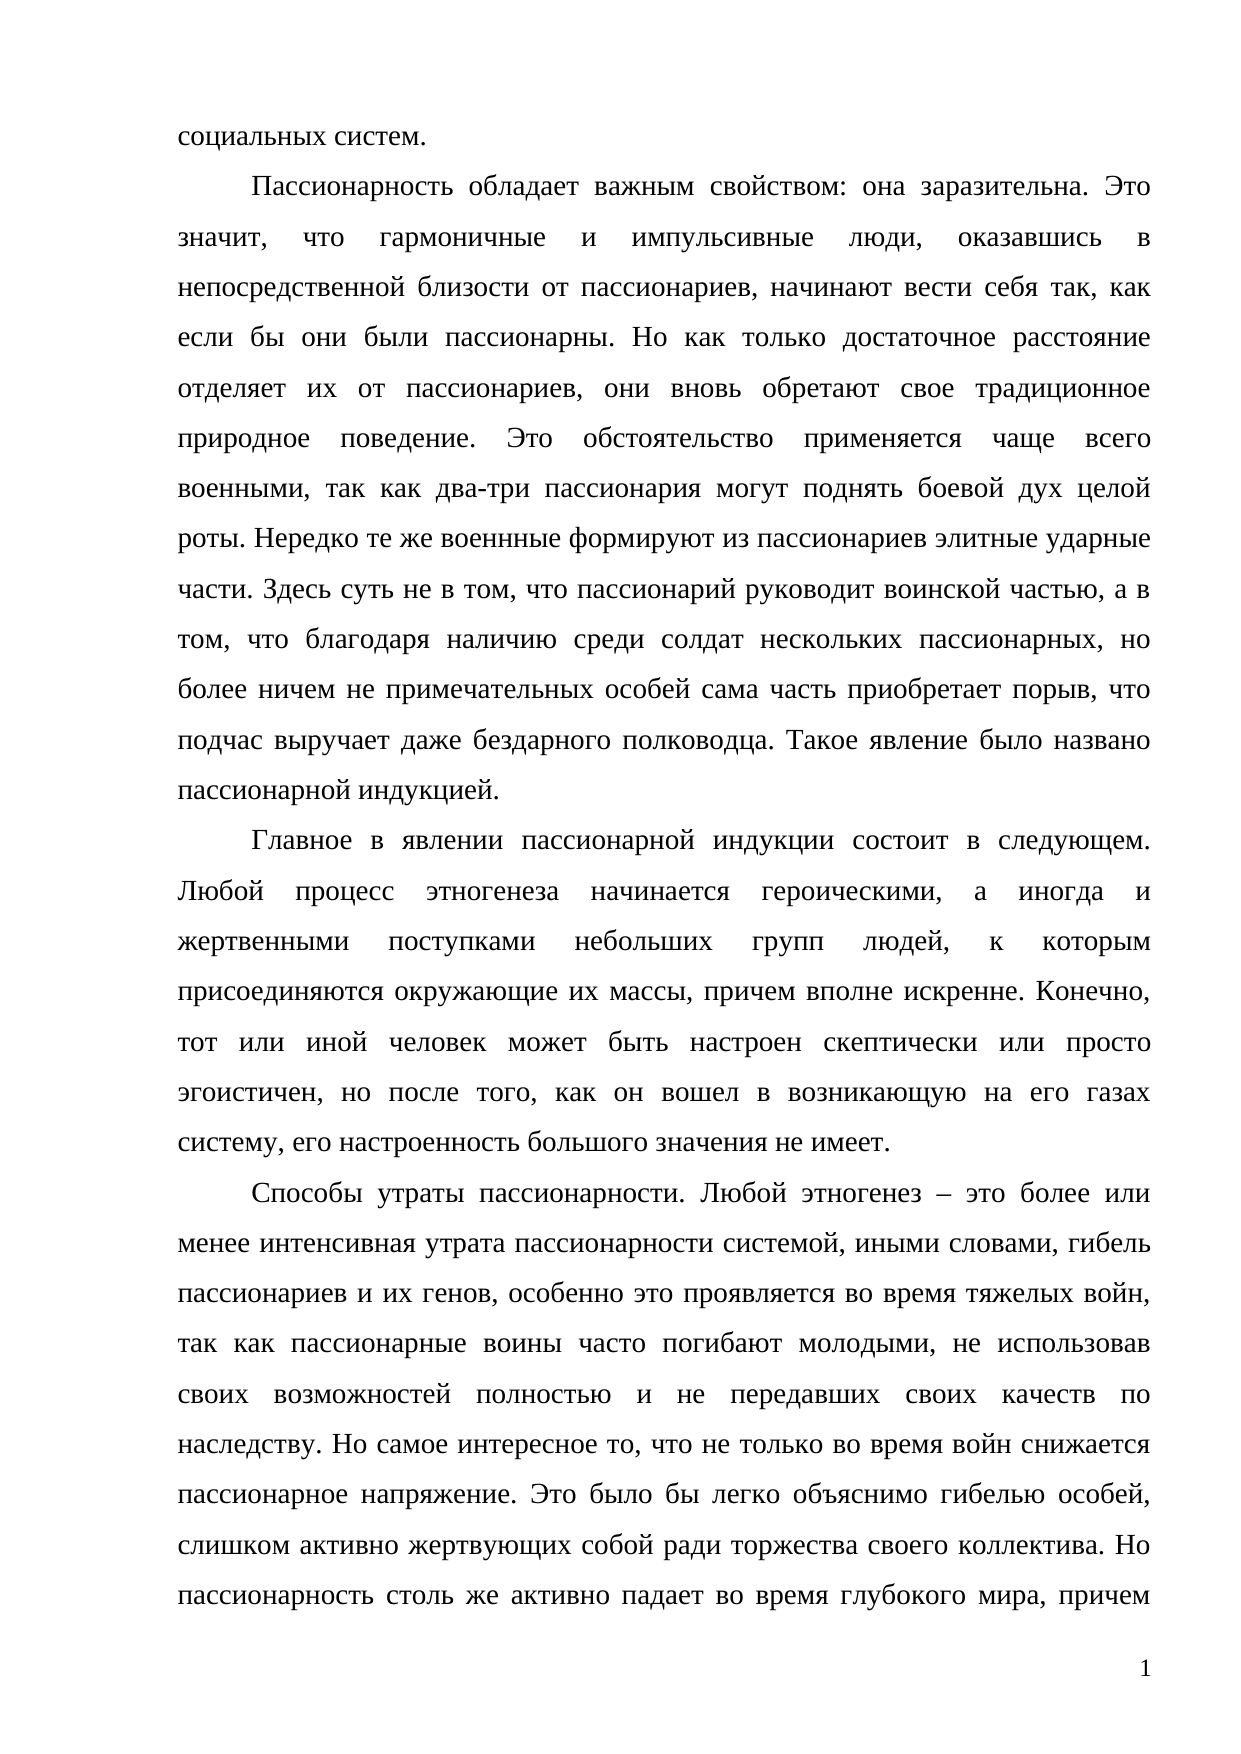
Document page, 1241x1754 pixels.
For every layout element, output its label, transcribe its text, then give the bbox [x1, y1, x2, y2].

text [177, 118, 1152, 152]
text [177, 1175, 1152, 1611]
text Пассионарность обладает важным свойством: она заразительна. Это значит, что гармоничные и импульсивные люди, оказавшись в непосредственной близости от пассионариев, начинают вести себя так, как если бы они были пассионарны. Но как только достаточное расстояние отделяет их от пассионариев, они вновь обретают свое традиционное природное поведение. Это обстоятельство применяется чаще всего военными, так как два-три пассионария могут поднять боевой дух целой роты. Нередко те же военнные формируют из пассионариев элитные ударные части. Здесь суть не в том, что пассионарий руководит воинской частью, а в том, что благодаря наличию среди солдат нескольких пассионарных, но более ничем не примечательных особей сама часть приобретает порыв, что подчас выручает даже бездарного полководца. Такое явление было названо пассионарной индукцией. [177, 168, 1152, 806]
text Главное в явлении пассионарной индукции состоит в следующем. Любой процесс этногенеза начинается героическими, а иногда и жертвенными поступками небольших групп людей, к которым присоединяются окружающие их массы, причем вполне искренне. Конечно, тот или иной человек может быть настроен скептически или просто эгоистичен, но после того, как он вошел в возникающую на его газах систему, его настроенность большого значения не имеет. [177, 822, 1152, 1158]
